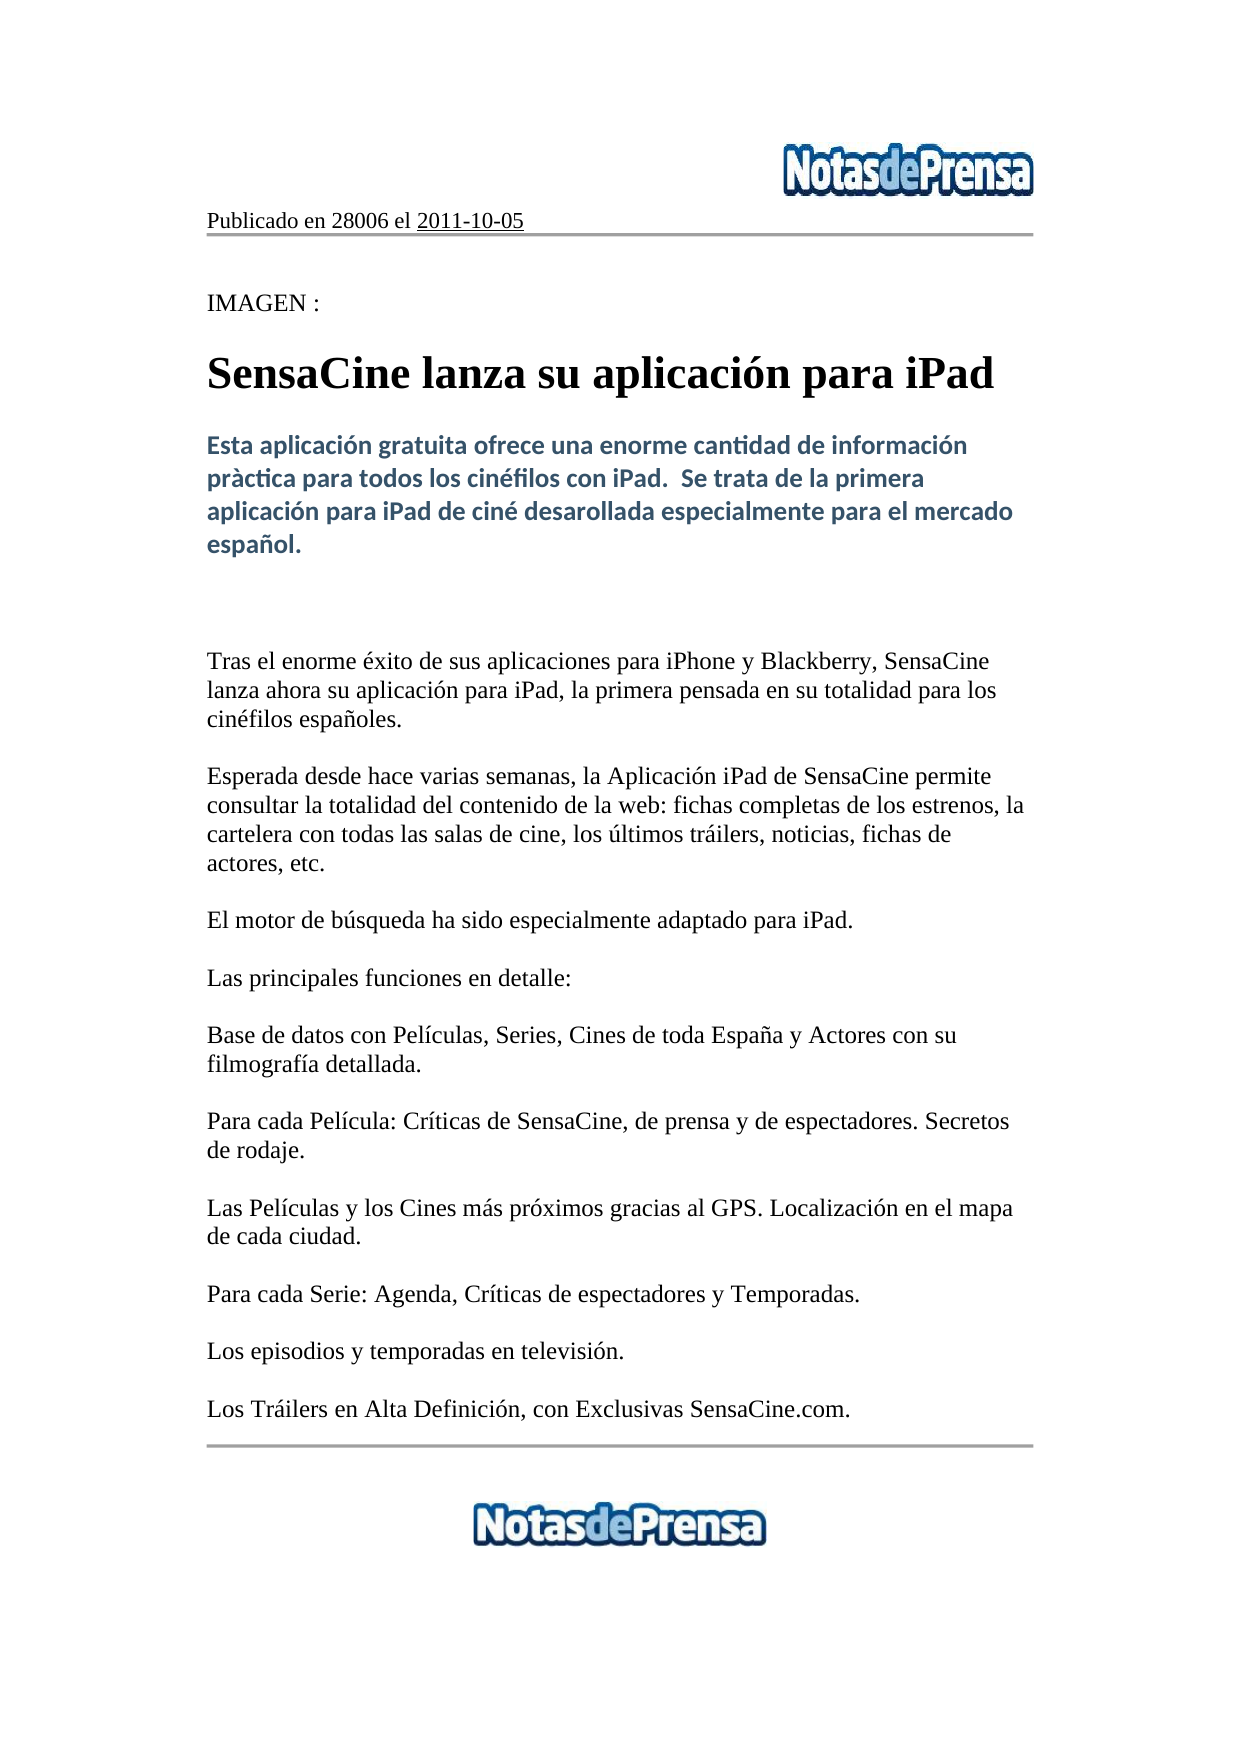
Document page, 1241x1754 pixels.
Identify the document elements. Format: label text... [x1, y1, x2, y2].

picture [783, 142, 1034, 199]
text IMAGEN : [207, 288, 1033, 317]
subtitle SensaCine lanza su aplicación para iPad [207, 346, 1033, 399]
subtitle Esta aplicación gratuita ofrece una enorme cantidad de información pràctica para todos los cinéfilos con iPad. Se trata de la primera aplicación para iPad de ciné desarollada especialmente para el mercado español. [207, 428, 1033, 560]
picture [473, 1501, 767, 1548]
